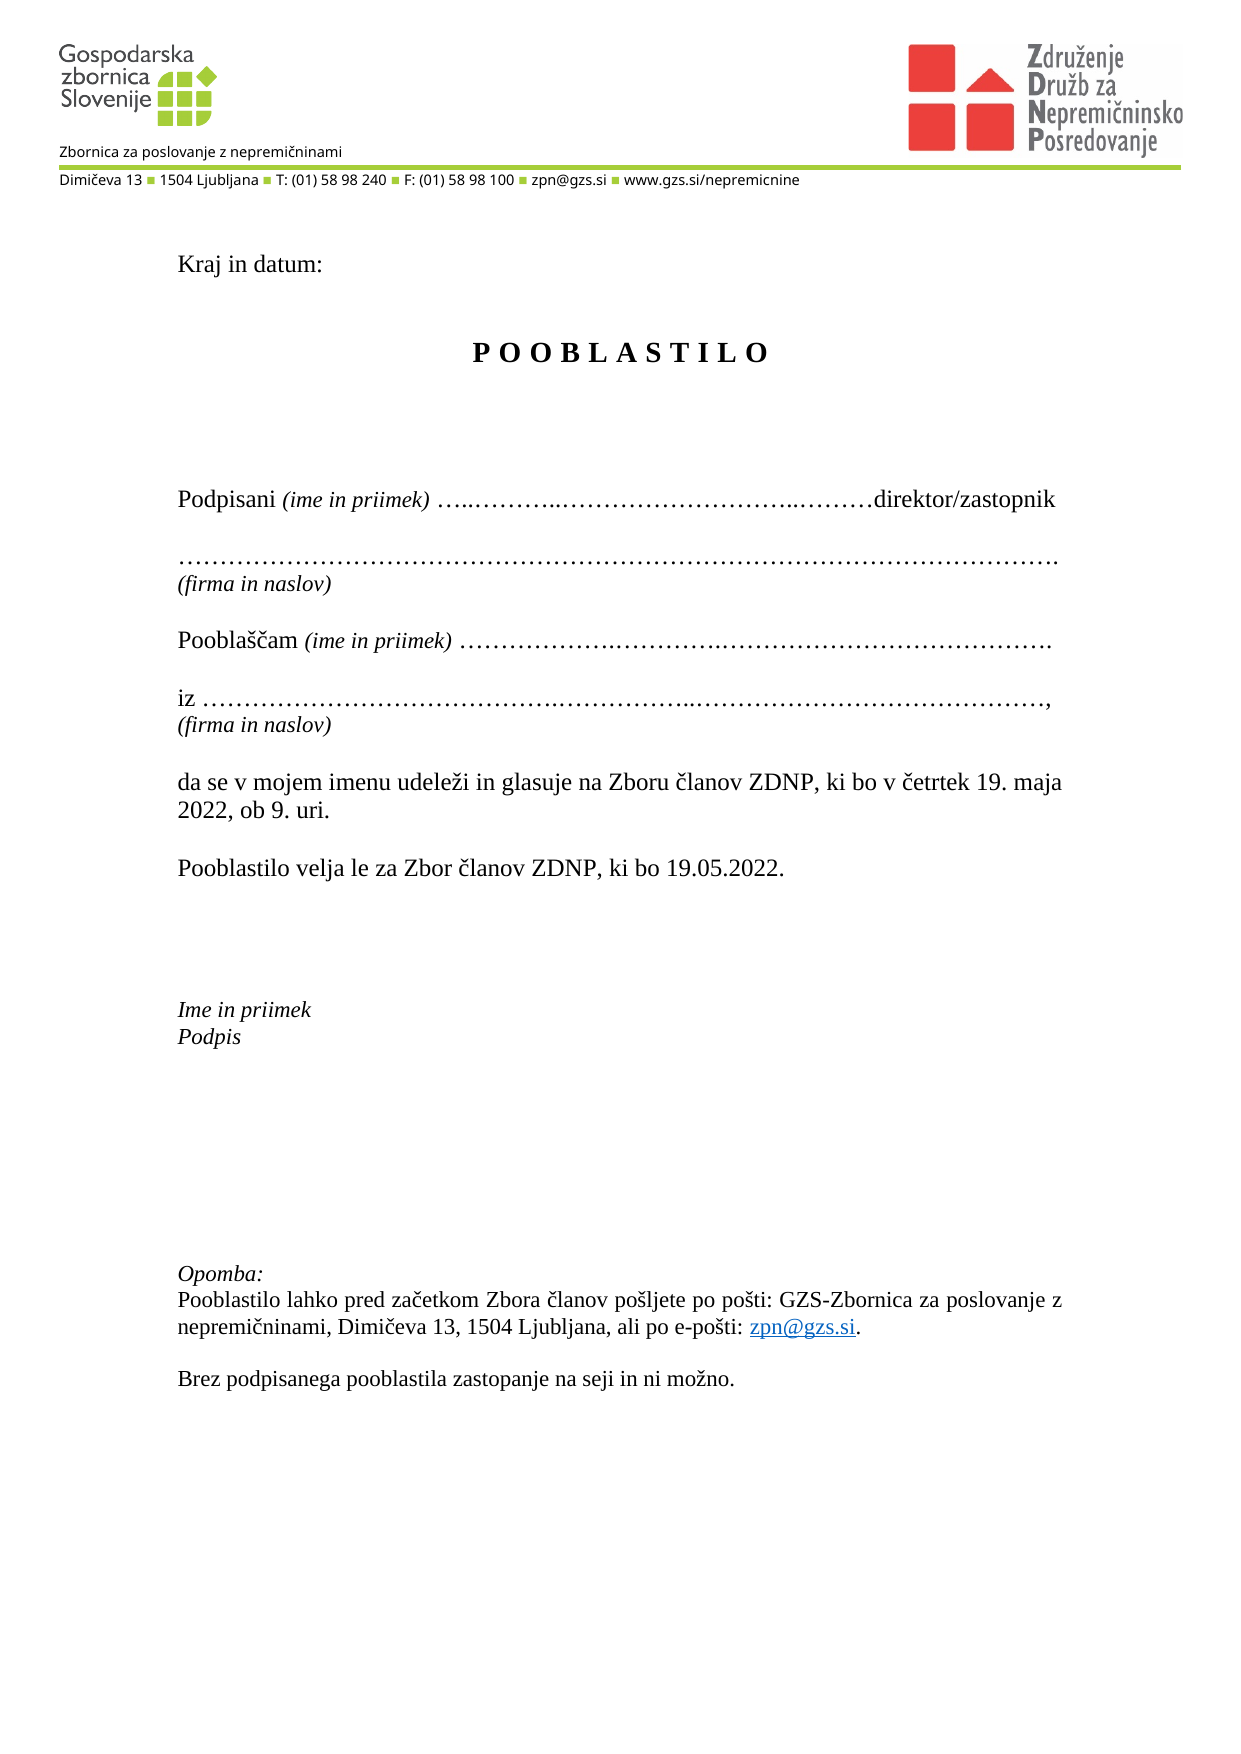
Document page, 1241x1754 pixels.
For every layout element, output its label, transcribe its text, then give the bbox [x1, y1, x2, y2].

text Pooblastilo lahko pred začetkom Zbora članov pošljete po pošti: GZS-Zbornica za poslovanje z nepremičninami, Dimičeva 13, 1504 Ljubljana, ali po e-pošti: zpn@gzs.si. [177, 1286, 1063, 1339]
text Pooblaščam (ime in priimek) ……………….………….…………………………………. [177, 625, 1063, 654]
text Brez podpisanega pooblastila zastopanje na seji in ni možno. [177, 1366, 1063, 1392]
text ……………………………………………………………………………………………. (firma in naslov) [177, 541, 1063, 596]
text iz …………………………………….……………..……………………………………, [177, 683, 1063, 711]
text Kraj in datum: [177, 249, 1063, 278]
text POOBLASTILO [177, 335, 1063, 369]
picture [59, 44, 217, 126]
text Podpisani (ime in priimek) …..………..………………………..………direktor/zastopnik [177, 484, 1063, 513]
text Podpis [177, 1023, 1063, 1049]
picture [908, 44, 1183, 158]
text Pooblastilo velja le za Zbor članov ZDNP, ki bo 19.05.2022. [177, 853, 1063, 882]
text Opomba: [177, 1260, 1063, 1286]
text Ime in priimek [177, 997, 1063, 1023]
text (firma in naslov) [177, 711, 1063, 738]
text da se v mojem imenu udeleži in glasuje na Zboru članov ZDNP, ki bo v četrtek 19. maja 2022, ob 9. uri. [177, 767, 1063, 824]
